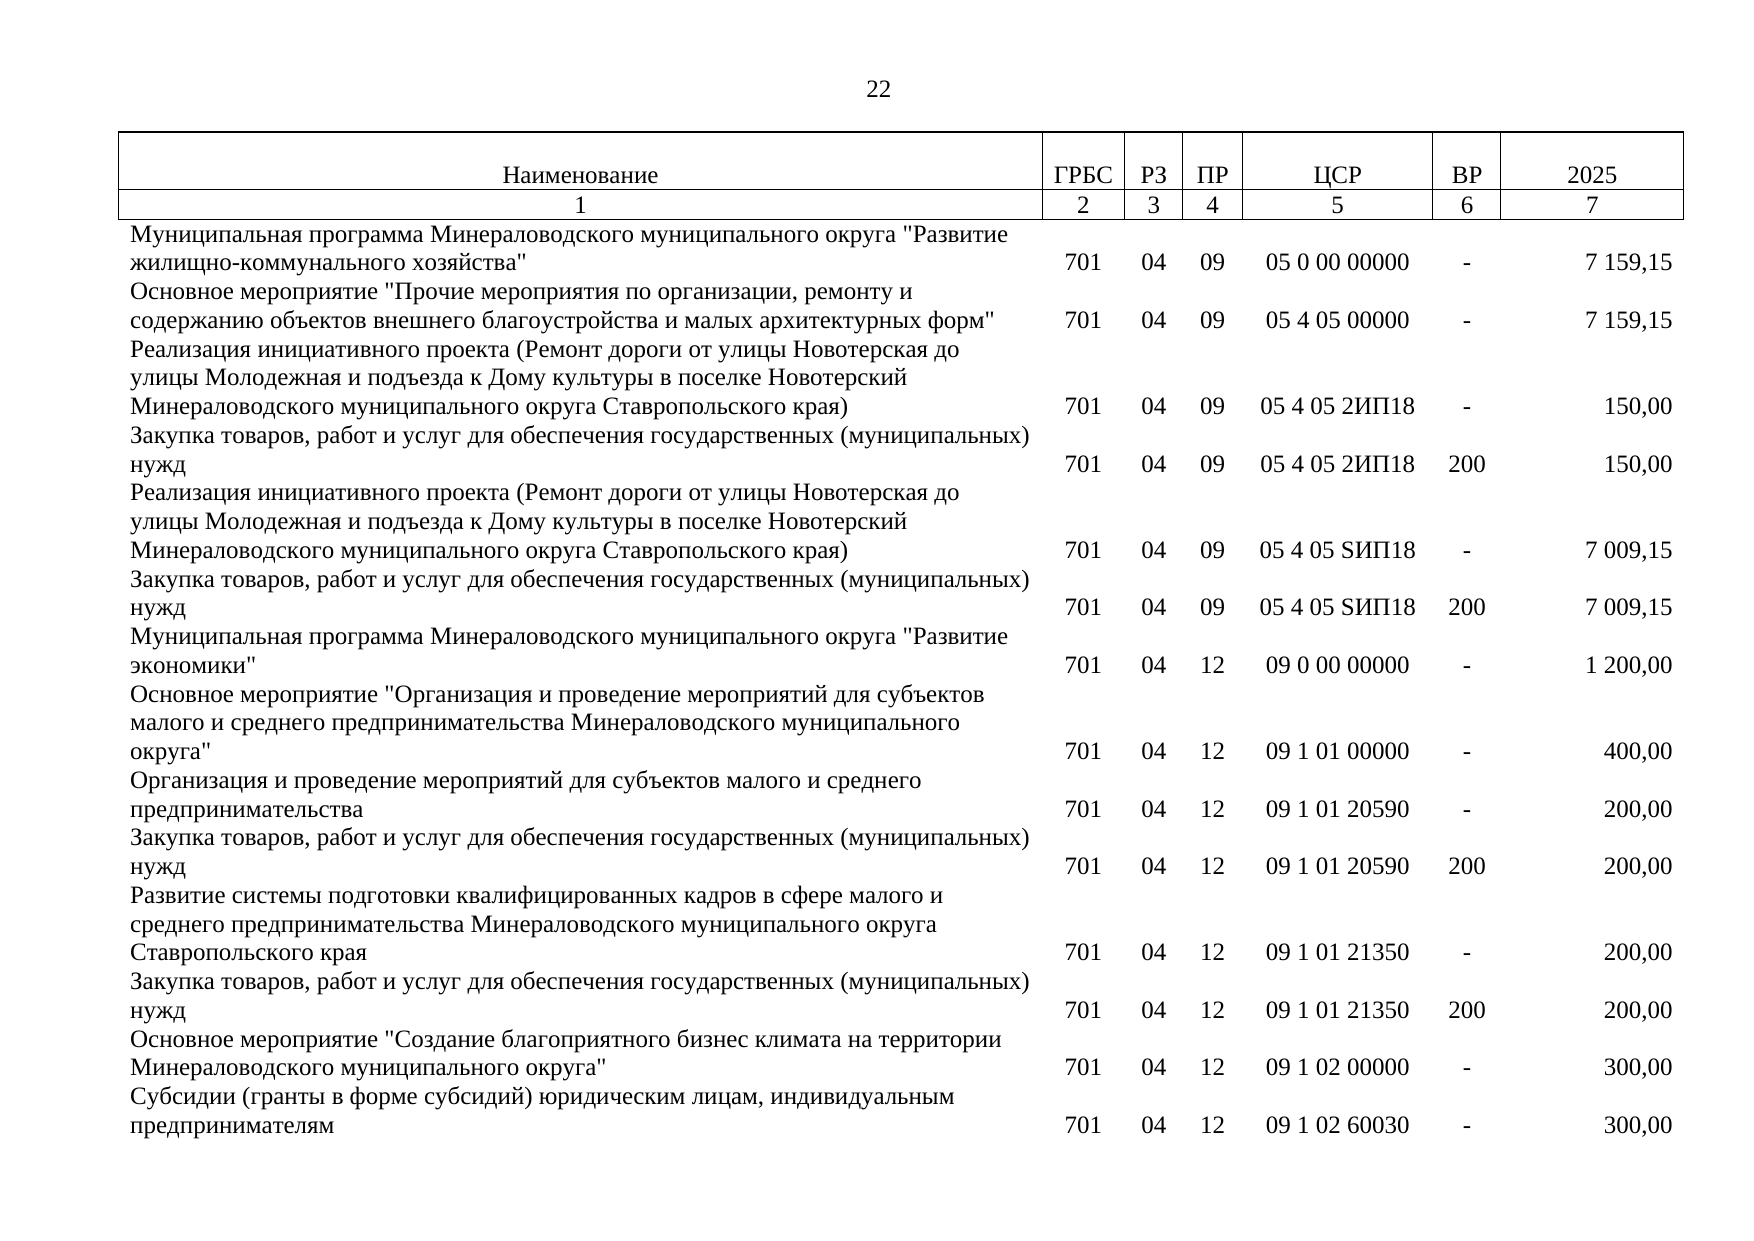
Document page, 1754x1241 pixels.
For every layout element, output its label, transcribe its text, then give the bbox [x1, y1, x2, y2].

table_cell - [1433, 880, 1501, 966]
table_cell 05 4 05 SИП18 [1242, 478, 1433, 564]
table_cell 09 1 02 00000 [1242, 1024, 1433, 1081]
table_cell 200 [1433, 823, 1501, 880]
table_cell 05 4 05 2ИП18 [1242, 420, 1433, 477]
table_cell 200,00 [1501, 966, 1683, 1024]
table_cell 04 [1124, 220, 1183, 276]
table_cell 12 [1183, 880, 1242, 966]
table_cell 200,00 [1501, 880, 1683, 966]
table_cell 701 [1042, 621, 1124, 679]
table_cell 05 0 00 00000 [1242, 220, 1433, 276]
table_cell - [1433, 1024, 1501, 1081]
table_cell 04 [1124, 276, 1183, 334]
table_cell 09 1 01 21350 [1242, 966, 1433, 1024]
table_cell 09 [1183, 420, 1242, 477]
table_cell 701 [1042, 564, 1124, 621]
table_cell 04 [1124, 334, 1183, 420]
table_cell 7 159,15 [1501, 220, 1683, 276]
table_cell Организация и проведение мероприятий для субъектов малого и среднего предпринимательства [119, 765, 1042, 822]
table_cell - [1433, 1081, 1501, 1139]
table_cell 04 [1124, 1024, 1183, 1081]
table_cell 200 [1433, 966, 1501, 1024]
table_cell 300,00 [1501, 1024, 1683, 1081]
table_cell 12 [1183, 621, 1242, 679]
table_cell Реализация инициативного проекта (Ремонт дороги от улицы Новотерская до улицы Молодежная и подъезда к Дому культуры в поселке Новотерский Минераловодского муниципального округа Ставропольского края) [119, 334, 1042, 420]
table_cell 4 [1183, 190, 1242, 219]
table_cell 09 1 01 20590 [1242, 765, 1433, 822]
table_cell - [1433, 679, 1501, 765]
table_cell 200 [1433, 420, 1501, 477]
table_cell - [1433, 220, 1501, 276]
table_cell 12 [1183, 966, 1242, 1024]
table_cell 701 [1042, 966, 1124, 1024]
table_cell 7 159,15 [1501, 276, 1683, 334]
table_cell Развитие системы подготовки квалифицированных кадров в сфере малого и среднего предпринимательства Минераловодского муниципального округа Ставропольского края [119, 880, 1042, 966]
table_cell 04 [1124, 679, 1183, 765]
table_header ЦСР [1243, 133, 1432, 189]
table_cell 09 [1183, 220, 1242, 276]
table_cell 12 [1183, 1024, 1242, 1081]
table_cell 04 [1124, 1081, 1183, 1139]
table_cell 701 [1042, 334, 1124, 420]
table_cell 04 [1124, 564, 1183, 621]
table_cell 7 [1501, 190, 1683, 219]
table_cell 3 [1125, 190, 1182, 219]
table_cell Муниципальная программа Минераловодского муниципального округа "Развитие экономики" [119, 621, 1042, 679]
table_cell Основное мероприятие "Создание благоприятного бизнес климата на территории Минераловодского муниципального округа" [119, 1024, 1042, 1081]
table_cell 150,00 [1501, 334, 1683, 420]
table_cell 04 [1124, 621, 1183, 679]
table_cell 12 [1183, 765, 1242, 822]
table_cell Основное мероприятие "Прочие мероприятия по организации, ремонту и содержанию объектов внешнего благоустройства и малых архитектурных форм" [119, 276, 1042, 334]
table_cell 09 [1183, 478, 1242, 564]
table_cell 04 [1124, 478, 1183, 564]
table_cell 09 [1183, 564, 1242, 621]
table_header ГРБС [1043, 133, 1124, 189]
table_cell - [1433, 276, 1501, 334]
table_cell 09 1 01 00000 [1242, 679, 1433, 765]
table_cell Закупка товаров, работ и услуг для обеспечения государственных (муниципальных) нужд [119, 966, 1042, 1024]
table_cell 09 1 02 60030 [1242, 1081, 1433, 1139]
table_cell Закупка товаров, работ и услуг для обеспечения государственных (муниципальных) нужд [119, 420, 1042, 477]
table_cell 04 [1124, 823, 1183, 880]
table_cell 04 [1124, 765, 1183, 822]
table_cell Реализация инициативного проекта (Ремонт дороги от улицы Новотерская до улицы Молодежная и подъезда к Дому культуры в поселке Новотерский Минераловодского муниципального округа Ставропольского края) [119, 478, 1042, 564]
table_cell Субсидии (гранты в форме субсидий) юридическим лицам, индивидуальным предпринимателям [119, 1081, 1042, 1139]
table_cell 09 1 01 21350 [1242, 880, 1433, 966]
table_cell 1 200,00 [1501, 621, 1683, 679]
table_header ПР [1183, 133, 1242, 189]
table_cell 7 009,15 [1501, 564, 1683, 621]
table_cell 300,00 [1501, 1081, 1683, 1139]
table_cell 5 [1243, 190, 1432, 219]
table_cell 701 [1042, 823, 1124, 880]
table_cell Основное мероприятие "Организация и проведение мероприятий для субъектов малого и среднего предпринимательства Минераловодского муниципального округа" [119, 679, 1042, 765]
table_header 2025 [1501, 133, 1683, 189]
table_cell 09 0 00 00000 [1242, 621, 1433, 679]
table_cell 701 [1042, 1081, 1124, 1139]
table_cell 701 [1042, 276, 1124, 334]
table_cell 400,00 [1501, 679, 1683, 765]
table_cell 6 [1433, 190, 1500, 219]
table_cell 05 4 05 SИП18 [1242, 564, 1433, 621]
table_cell 701 [1042, 679, 1124, 765]
table_cell - [1433, 765, 1501, 822]
table_cell 7 009,15 [1501, 478, 1683, 564]
table_cell - [1433, 621, 1501, 679]
table_cell Закупка товаров, работ и услуг для обеспечения государственных (муниципальных) нужд [119, 564, 1042, 621]
table_cell 09 [1183, 276, 1242, 334]
table_cell 701 [1042, 420, 1124, 477]
table_cell 04 [1124, 966, 1183, 1024]
table_cell 2 [1043, 190, 1124, 219]
table_cell 04 [1124, 880, 1183, 966]
table_cell - [1433, 334, 1501, 420]
table_header ВР [1433, 133, 1500, 189]
table_cell 12 [1183, 1081, 1242, 1139]
table_cell 12 [1183, 679, 1242, 765]
table_cell 09 [1183, 334, 1242, 420]
table_cell 1 [119, 190, 1042, 219]
table_cell 200,00 [1501, 823, 1683, 880]
table_cell 05 4 05 00000 [1242, 276, 1433, 334]
table_cell 701 [1042, 220, 1124, 276]
table_cell 12 [1183, 823, 1242, 880]
table_cell 701 [1042, 1024, 1124, 1081]
table_header РЗ [1125, 133, 1182, 189]
table_cell 200,00 [1501, 765, 1683, 822]
table_cell 200 [1433, 564, 1501, 621]
table_cell 701 [1042, 765, 1124, 822]
table_cell - [1433, 478, 1501, 564]
table_cell 701 [1042, 880, 1124, 966]
table_cell Закупка товаров, работ и услуг для обеспечения государственных (муниципальных) нужд [119, 823, 1042, 880]
table_cell 04 [1124, 420, 1183, 477]
table_cell 09 1 01 20590 [1242, 823, 1433, 880]
table_cell 05 4 05 2ИП18 [1242, 334, 1433, 420]
table_header Наименование [119, 133, 1042, 189]
table_cell Муниципальная программа Минераловодского муниципального округа "Развитие жилищно-коммунального хозяйства" [119, 220, 1042, 276]
table_cell 701 [1042, 478, 1124, 564]
table_cell 150,00 [1501, 420, 1683, 477]
